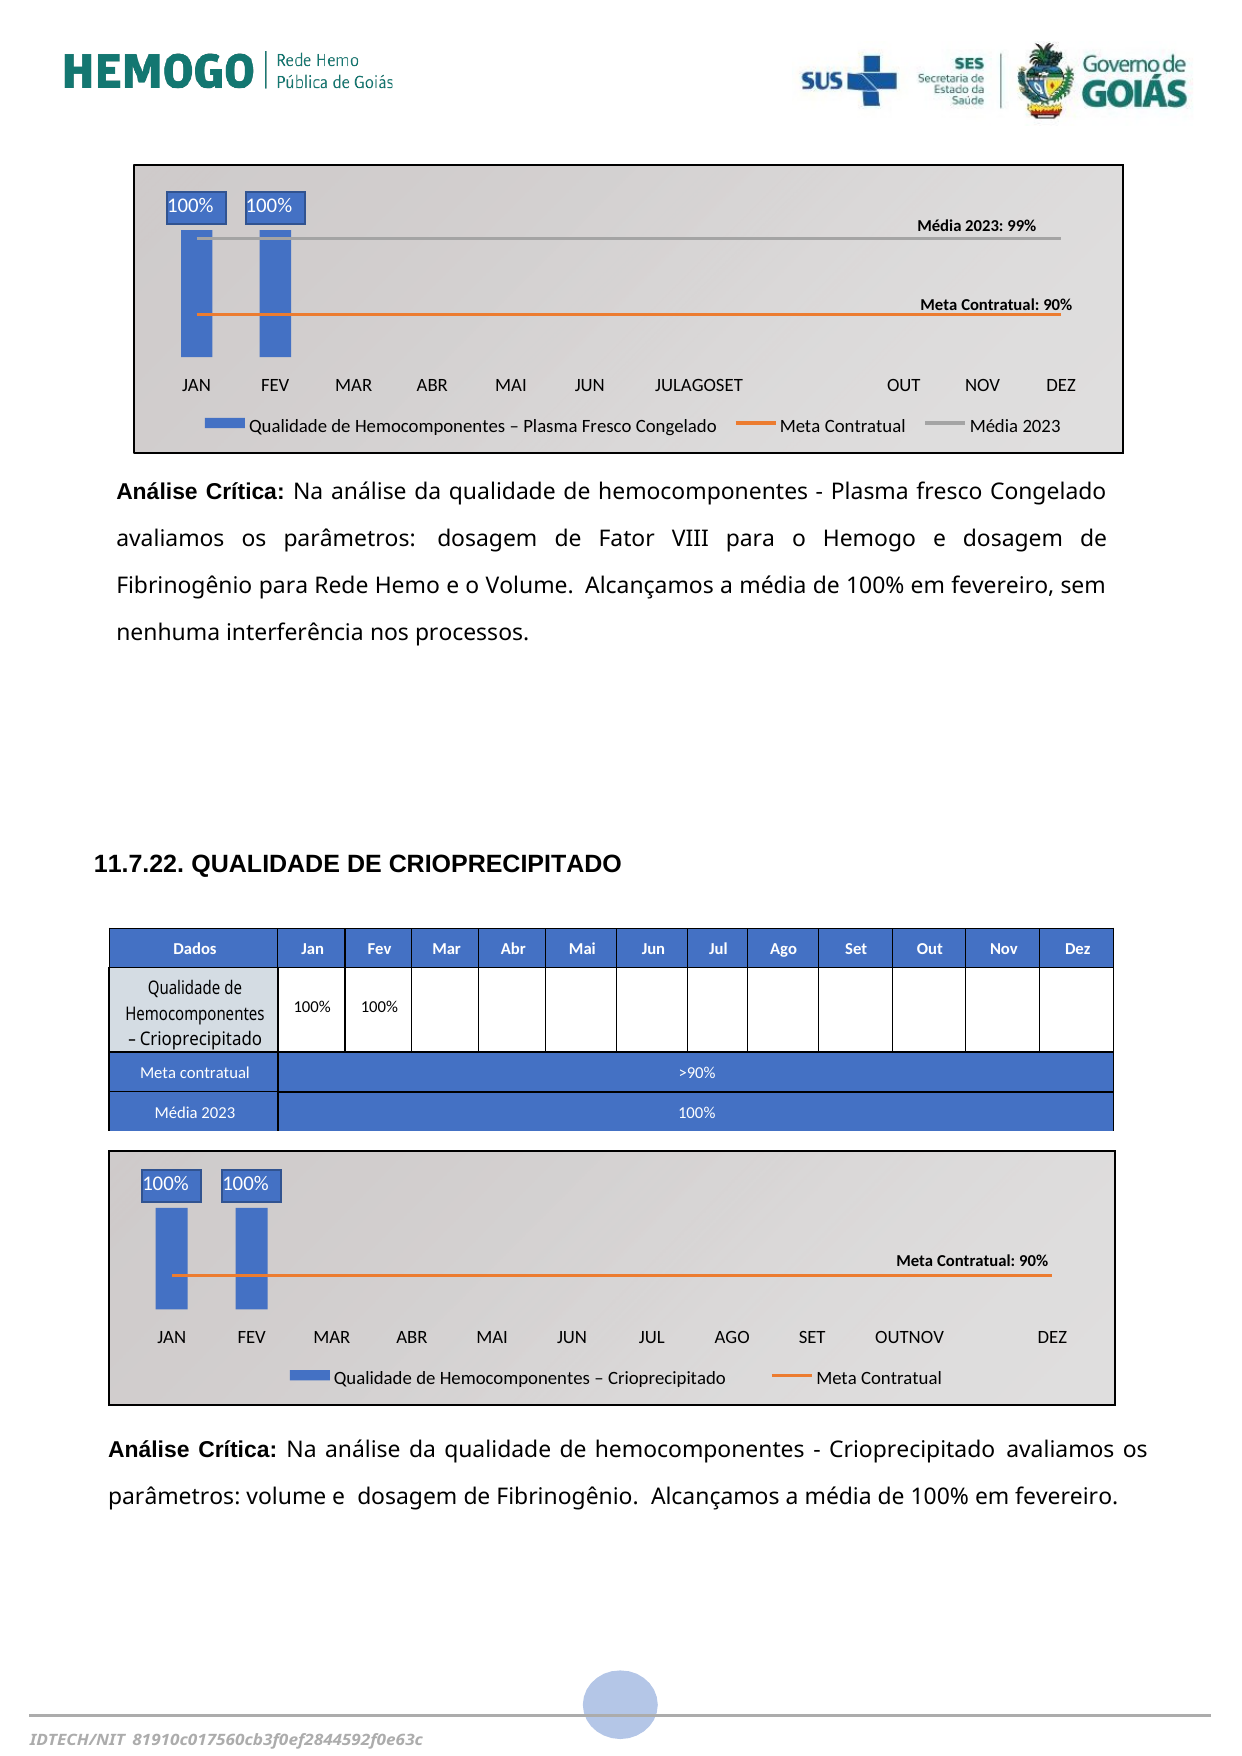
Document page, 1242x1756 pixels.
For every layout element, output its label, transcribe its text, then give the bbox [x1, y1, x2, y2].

table_header Nov [966, 929, 1039, 967]
table_cell [479, 968, 545, 1051]
picture [110, 1152, 1114, 1404]
picture [135, 166, 1122, 452]
table_cell [819, 968, 892, 1051]
table_header Ago [748, 929, 818, 967]
table_cell 100% [346, 968, 411, 1051]
table_cell [748, 968, 818, 1051]
table_cell [688, 968, 747, 1051]
table_header Set [819, 929, 892, 967]
table_cell [1040, 968, 1113, 1051]
table_cell 100% [279, 968, 344, 1051]
table_header Dez [1040, 929, 1113, 967]
table_header Abr [479, 929, 545, 967]
table_header Mai [546, 929, 616, 967]
subtitle QUALIDADE DE CRIOPRECIPITADO [94, 849, 1194, 878]
picture [791, 41, 1194, 126]
text Análise Crítica: Na análise da qualidade de hemocomponentes - Crioprecipitado avaliamos os parâmetros: volume e dosagem de Fibrinogênio. Alcançamos a média de 100% em fevereiro. [108, 1432, 1194, 1511]
table_header Jul [688, 929, 747, 967]
table_header Dados [110, 929, 277, 967]
table_cell [546, 968, 616, 1051]
table_header Jan [278, 929, 344, 967]
table_header Mar [412, 929, 478, 967]
table_cell [966, 968, 1039, 1051]
text Análise Crítica: Na análise da qualidade de hemocomponentes - Plasma fresco Congelado avaliamos os parâmetros: dosagem de Fator VIII para o Hemogo e dosagem de Fibrinogênio para Rede Hemo e o Volume. Alcançamos a média de 100% em fevereiro, sem nenhuma interferência nos processos. [116, 475, 1107, 647]
table_header Fev [346, 929, 411, 967]
table_cell [617, 968, 687, 1051]
table_cell Qualidade de Hemocomponentes – Crioprecipitado [110, 968, 277, 1051]
table_cell [412, 968, 478, 1051]
picture [64, 51, 393, 89]
table_header Out [893, 929, 965, 967]
table_cell 100% [279, 1093, 1113, 1131]
table_cell Meta contratual [110, 1053, 277, 1091]
table_cell Média 2023 [110, 1092, 277, 1131]
table_cell [893, 968, 965, 1051]
table_header Jun [617, 929, 687, 967]
table_cell >90% [279, 1053, 1113, 1091]
